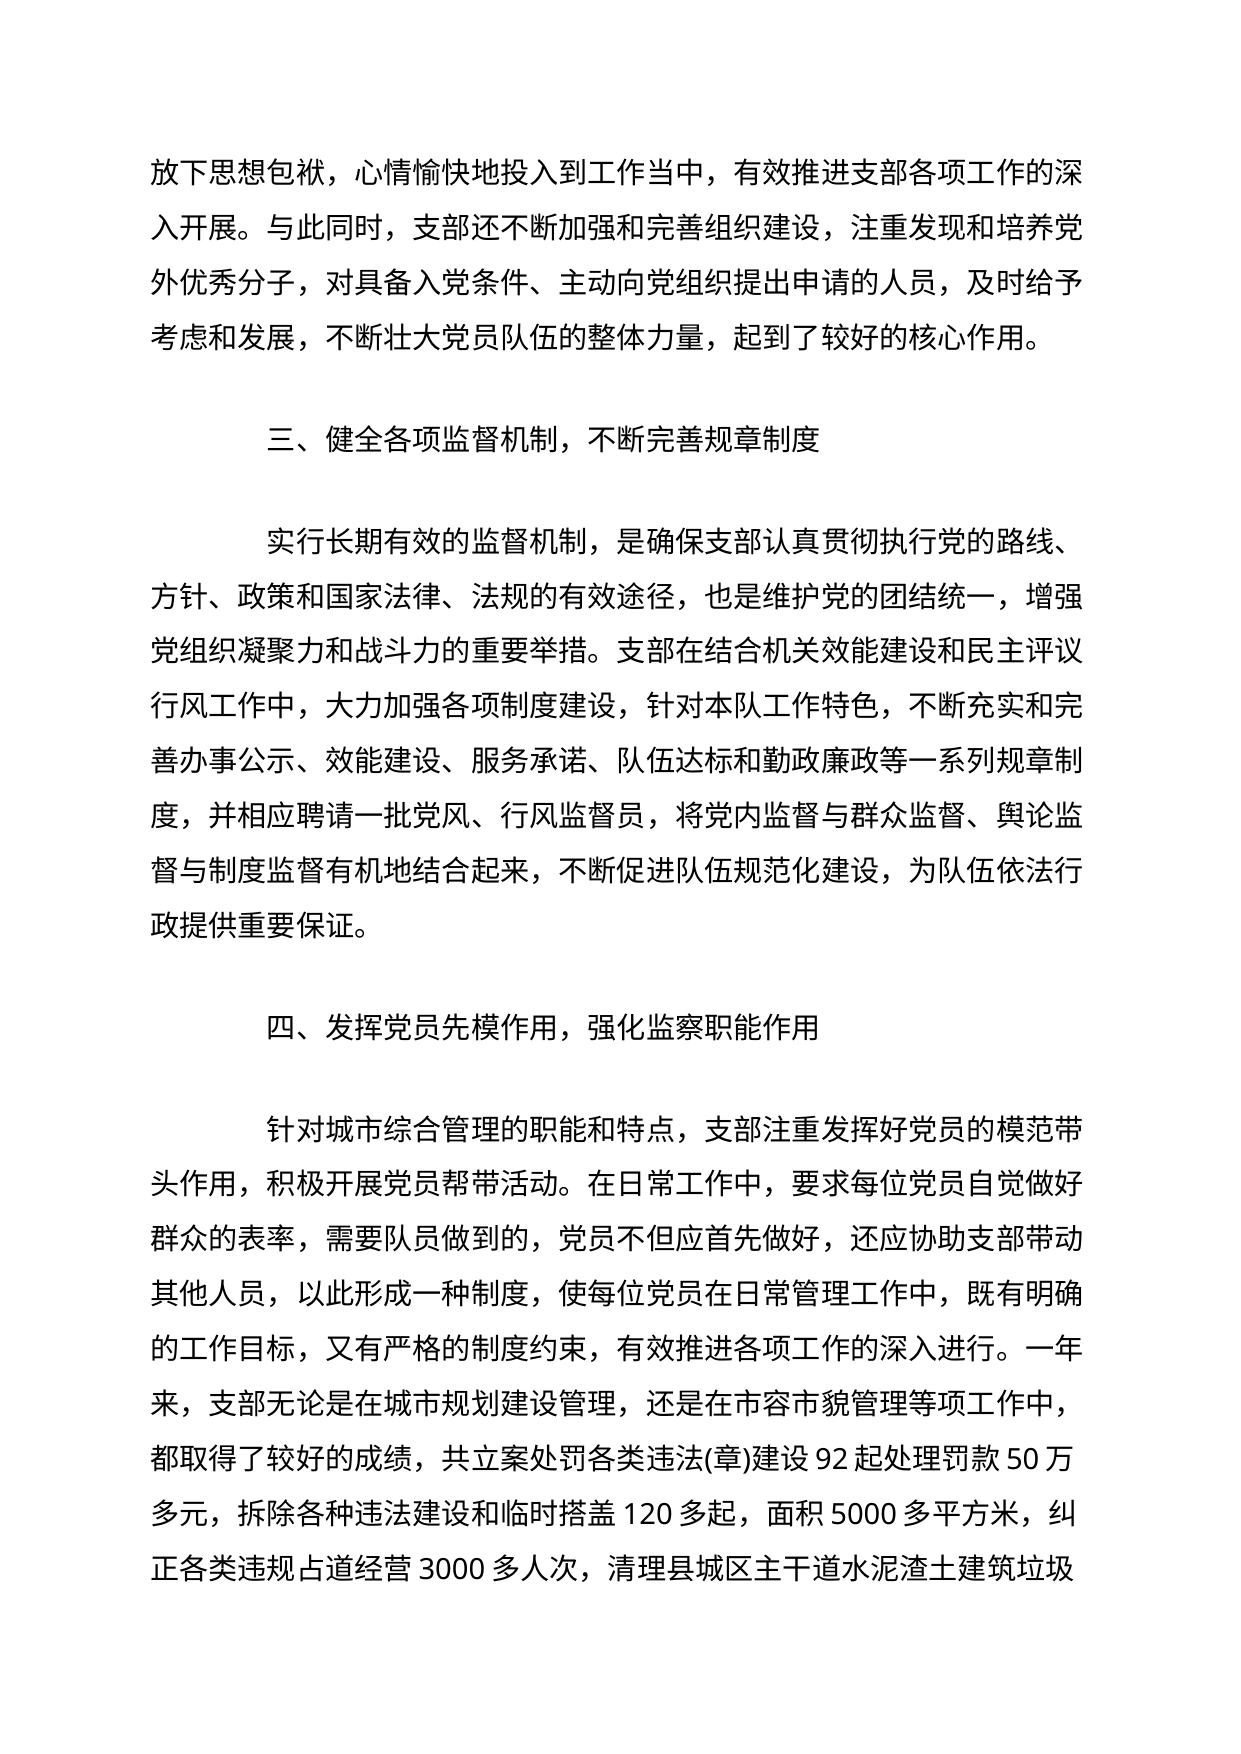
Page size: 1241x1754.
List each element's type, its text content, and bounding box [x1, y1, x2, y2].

text 四、发挥党员先模作用，强化监察职能作用 [150, 1004, 1090, 1047]
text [150, 1106, 1090, 1588]
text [150, 150, 1090, 357]
text 三、健全各项监督机制，不断完善规章制度 [150, 416, 1090, 459]
text 实行长期有效的监督机制，是确保支部认真贯彻执行党的路线、方针、政策和国家法律、法规的有效途径，也是维护党的团结统一，增强党组织凝聚力和战斗力的重要举措。支部在结合机关效能建设和民主评议行风工作中，大力加强各项制度建设，针对本队工作特色，不断充实和完善办事公示、效能建设、服务承诺、队伍达标和勤政廉政等一系列规章制度，并相应聘请一批党风、行风监督员，将党内监督与群众监督、舆论监督与制度监督有机地结合起来，不断促进队伍规范化建设，为队伍依法行政提供重要保证。 [150, 518, 1090, 945]
